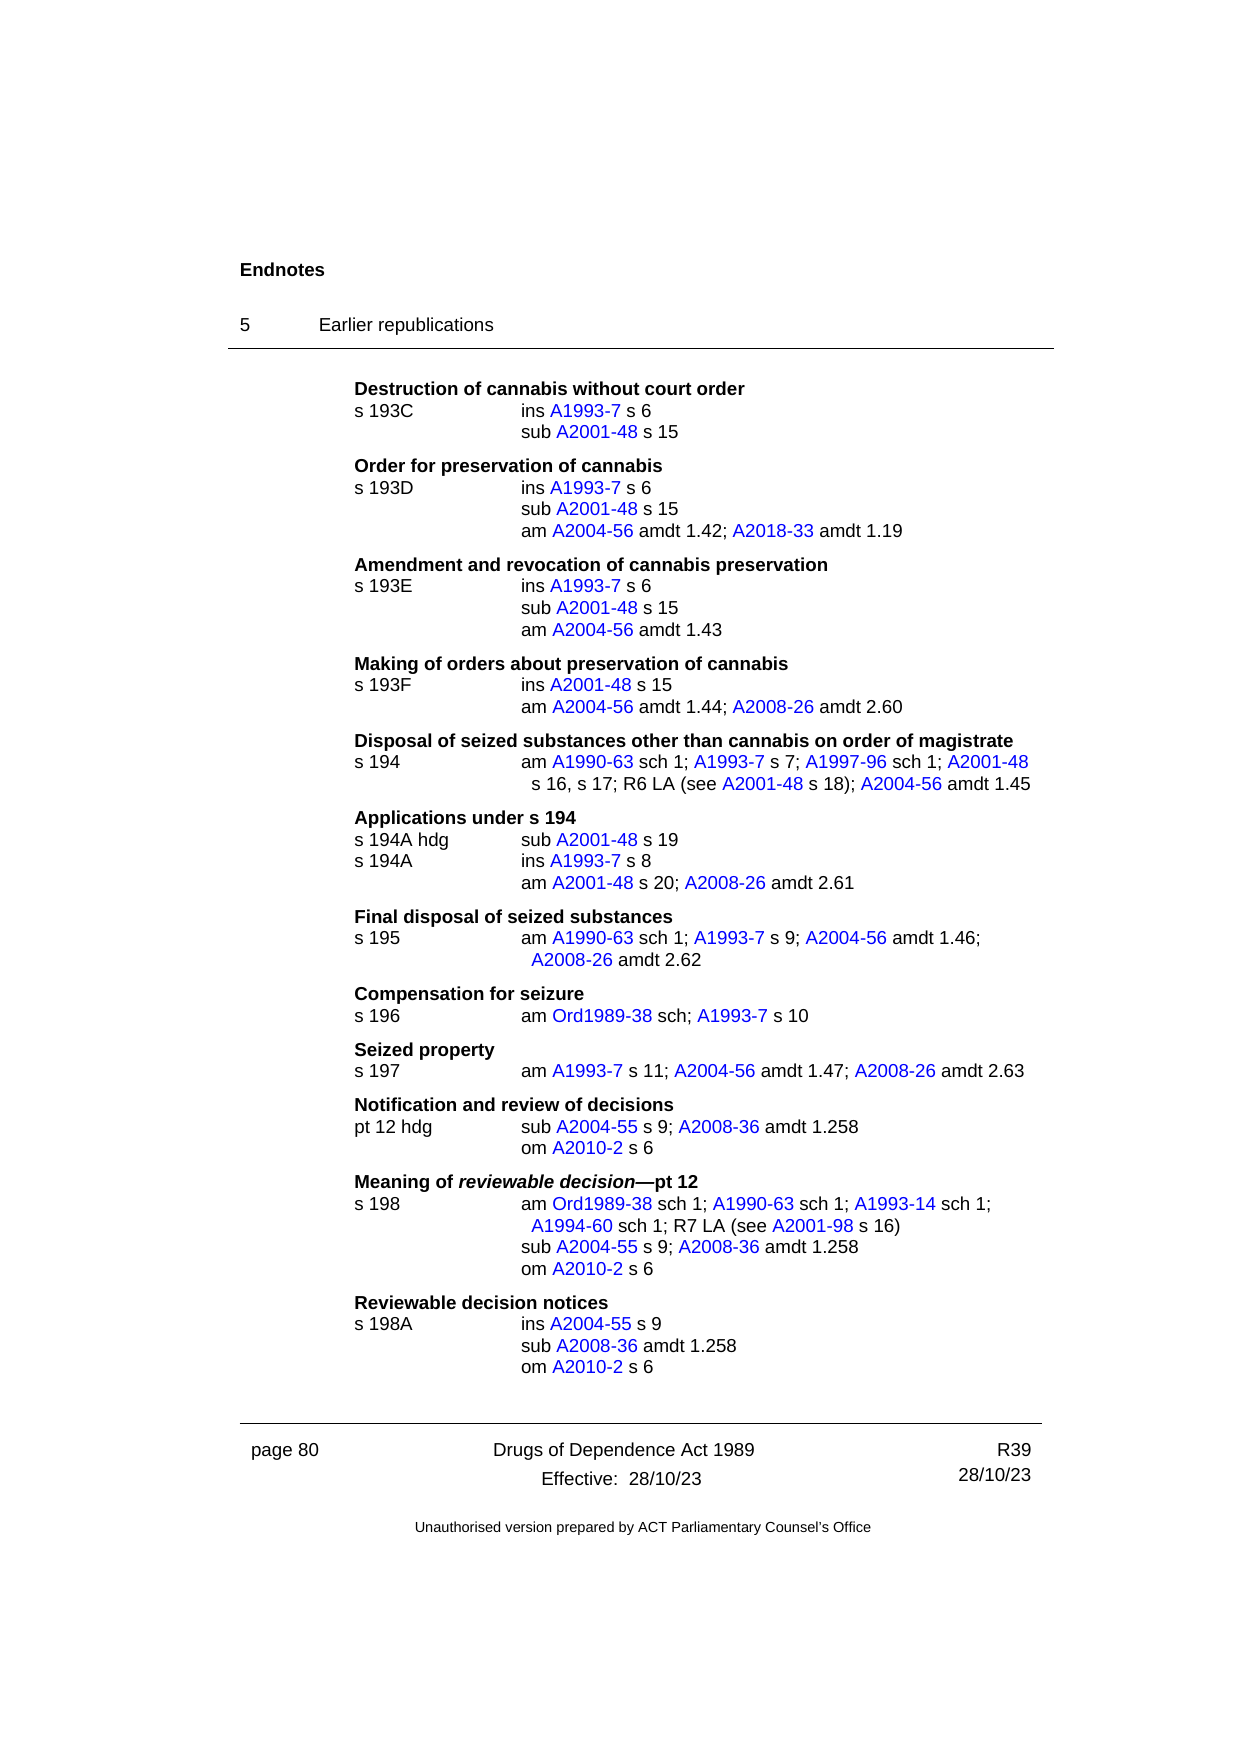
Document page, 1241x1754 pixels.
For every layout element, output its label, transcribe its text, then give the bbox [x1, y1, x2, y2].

text sub A2001-48 s 15 [354, 597, 1042, 618]
text om A2010-2 s 6 [354, 1356, 1042, 1378]
text Reviewable decision notices [354, 1292, 1042, 1313]
text Applications under s 194 [354, 807, 1042, 828]
text Final disposal of seized substances [354, 906, 1042, 927]
text sub A2001-48 s 15 [354, 421, 1042, 442]
text sub A2001-48 s 15 [354, 498, 1042, 520]
text s 194A hdg sub A2001-48 s 19 [354, 828, 1042, 850]
text s 194 am A1990-63 sch 1; A1993-7 s 7; A1997-96 sch 1; A2001-48 s 16, s 17; R6 LA (see A2001-48 s 18); A2004-56 amdt 1.45 [354, 751, 1042, 794]
text pt 12 hdg sub A2004-55 s 9; A2008-36 amdt 1.258 [354, 1116, 1042, 1137]
text s 198 am Ord1989-38 sch 1; A1990-63 sch 1; A1993-14 sch 1; A1994-60 sch 1; R7 LA (see A2001-98 s 16) [354, 1193, 1042, 1236]
text Compensation for seizure [354, 983, 1042, 1004]
text s 193E ins A1993-7 s 6 [354, 575, 1042, 597]
text om A2010-2 s 6 [354, 1257, 1042, 1279]
text sub A2004-55 s 9; A2008-36 amdt 1.258 [354, 1236, 1042, 1257]
text Disposal of seized substances other than cannabis on order of magistrate [354, 730, 1042, 751]
text s 193F ins A2001-48 s 15 [354, 674, 1042, 696]
text am A2004-56 amdt 1.44; A2008-26 amdt 2.60 [354, 696, 1042, 717]
text s 193D ins A1993-7 s 6 [354, 477, 1042, 498]
text am A2004-56 amdt 1.43 [354, 618, 1042, 640]
text s 197 am A1993-7 s 11; A2004-56 amdt 1.47; A2008-26 amdt 2.63 [354, 1060, 1042, 1082]
text s 196 am Ord1989-38 sch; A1993-7 s 10 [354, 1004, 1042, 1026]
text Meaning of reviewable decision—pt 12 [354, 1171, 1042, 1193]
text am A2001-48 s 20; A2008-26 amdt 2.61 [354, 872, 1042, 893]
text Seized property [354, 1038, 1042, 1060]
text am A2004-56 amdt 1.42; A2018-33 amdt 1.19 [354, 520, 1042, 541]
text om A2010-2 s 6 [354, 1137, 1042, 1159]
text s 198A ins A2004-55 s 9 [354, 1313, 1042, 1335]
text s 193C ins A1993-7 s 6 [354, 399, 1042, 421]
text sub A2008-36 amdt 1.258 [354, 1335, 1042, 1356]
text s 195 am A1990-63 sch 1; A1993-7 s 9; A2004-56 amdt 1.46; A2008-26 amdt 2.62 [354, 927, 1042, 970]
text s 194A ins A1993-7 s 8 [354, 850, 1042, 872]
text Notification and review of decisions [354, 1094, 1042, 1116]
text Amendment and revocation of cannabis preservation [354, 554, 1042, 575]
text Making of orders about preservation of cannabis [354, 652, 1042, 674]
text Order for preservation of cannabis [354, 455, 1042, 477]
text Destruction of cannabis without court order [354, 378, 1042, 399]
